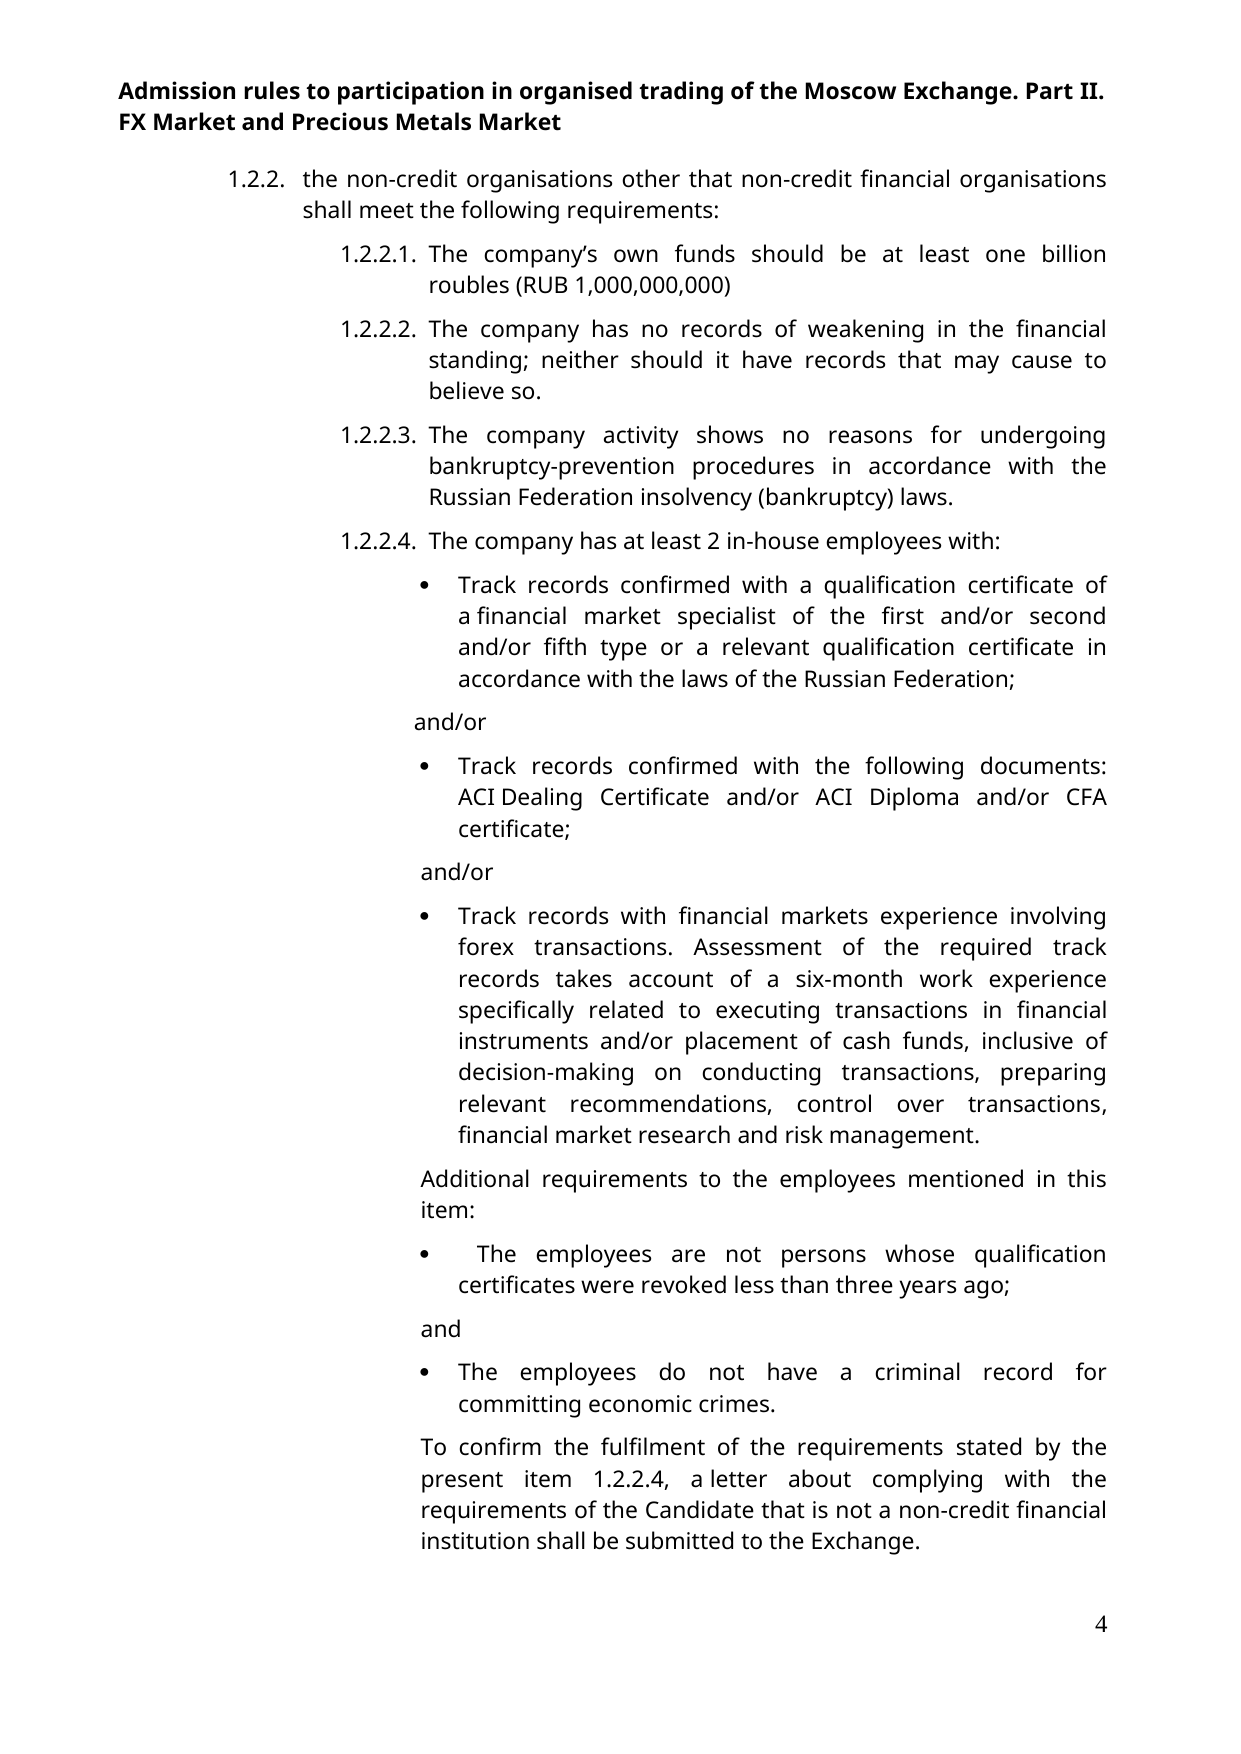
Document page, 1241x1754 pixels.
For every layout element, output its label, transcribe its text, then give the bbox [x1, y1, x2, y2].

text and/or [420, 856, 1107, 887]
list The employees do not have a criminal record for committing economic crimes. [420, 1356, 1107, 1419]
list Track records confirmed with the following documents: ACI Dealing Certificate and/or ACI Diploma and/or CFA certificate; [420, 750, 1107, 844]
list Track records with financial markets experience involving forex transactions. Assessment of the required track records takes account of a six-month work experience specifically related to executing transactions in financial instruments and/or placement of cash funds, inclusive of decision-making on conducting transactions, preparing relevant recommendations, control over transactions, financial market research and risk management. [420, 900, 1107, 1150]
list The company’s own funds should be at least one billion roubles (RUB 1,000,000,000) [340, 237, 1107, 300]
list The company has no records of weakening in the financial standing; neither should it have records that may cause to believe so. [340, 312, 1107, 406]
list the non-credit organisations other that non-credit financial organisations shall meet the following requirements: [227, 162, 1107, 225]
list Track records confirmed with a qualification certificate of a financial market specialist of the first and/or second and/or fifth type or a relevant qualification certificate in accordance with the laws of the Russian Federation; [420, 569, 1107, 694]
list The employees are not persons whose qualification certificates were revoked less than three years ago; [420, 1237, 1107, 1300]
list The company activity shows no reasons for undergoing bankruptcy-prevention procedures in accordance with the Russian Federation insolvency (bankruptcy) laws. [340, 419, 1107, 512]
list The company has at least 2 in-house employees with: [340, 525, 1107, 556]
text To confirm the fulfilment of the requirements stated by the present item 1.2.2.4, a letter about complying with the requirements of the Candidate that is not a non-credit financial institution shall be submitted to the Exchange. [420, 1431, 1107, 1556]
text and [420, 1312, 1107, 1344]
list and/or [413, 706, 1107, 737]
text Additional requirements to the employees mentioned in this item: [420, 1162, 1107, 1225]
